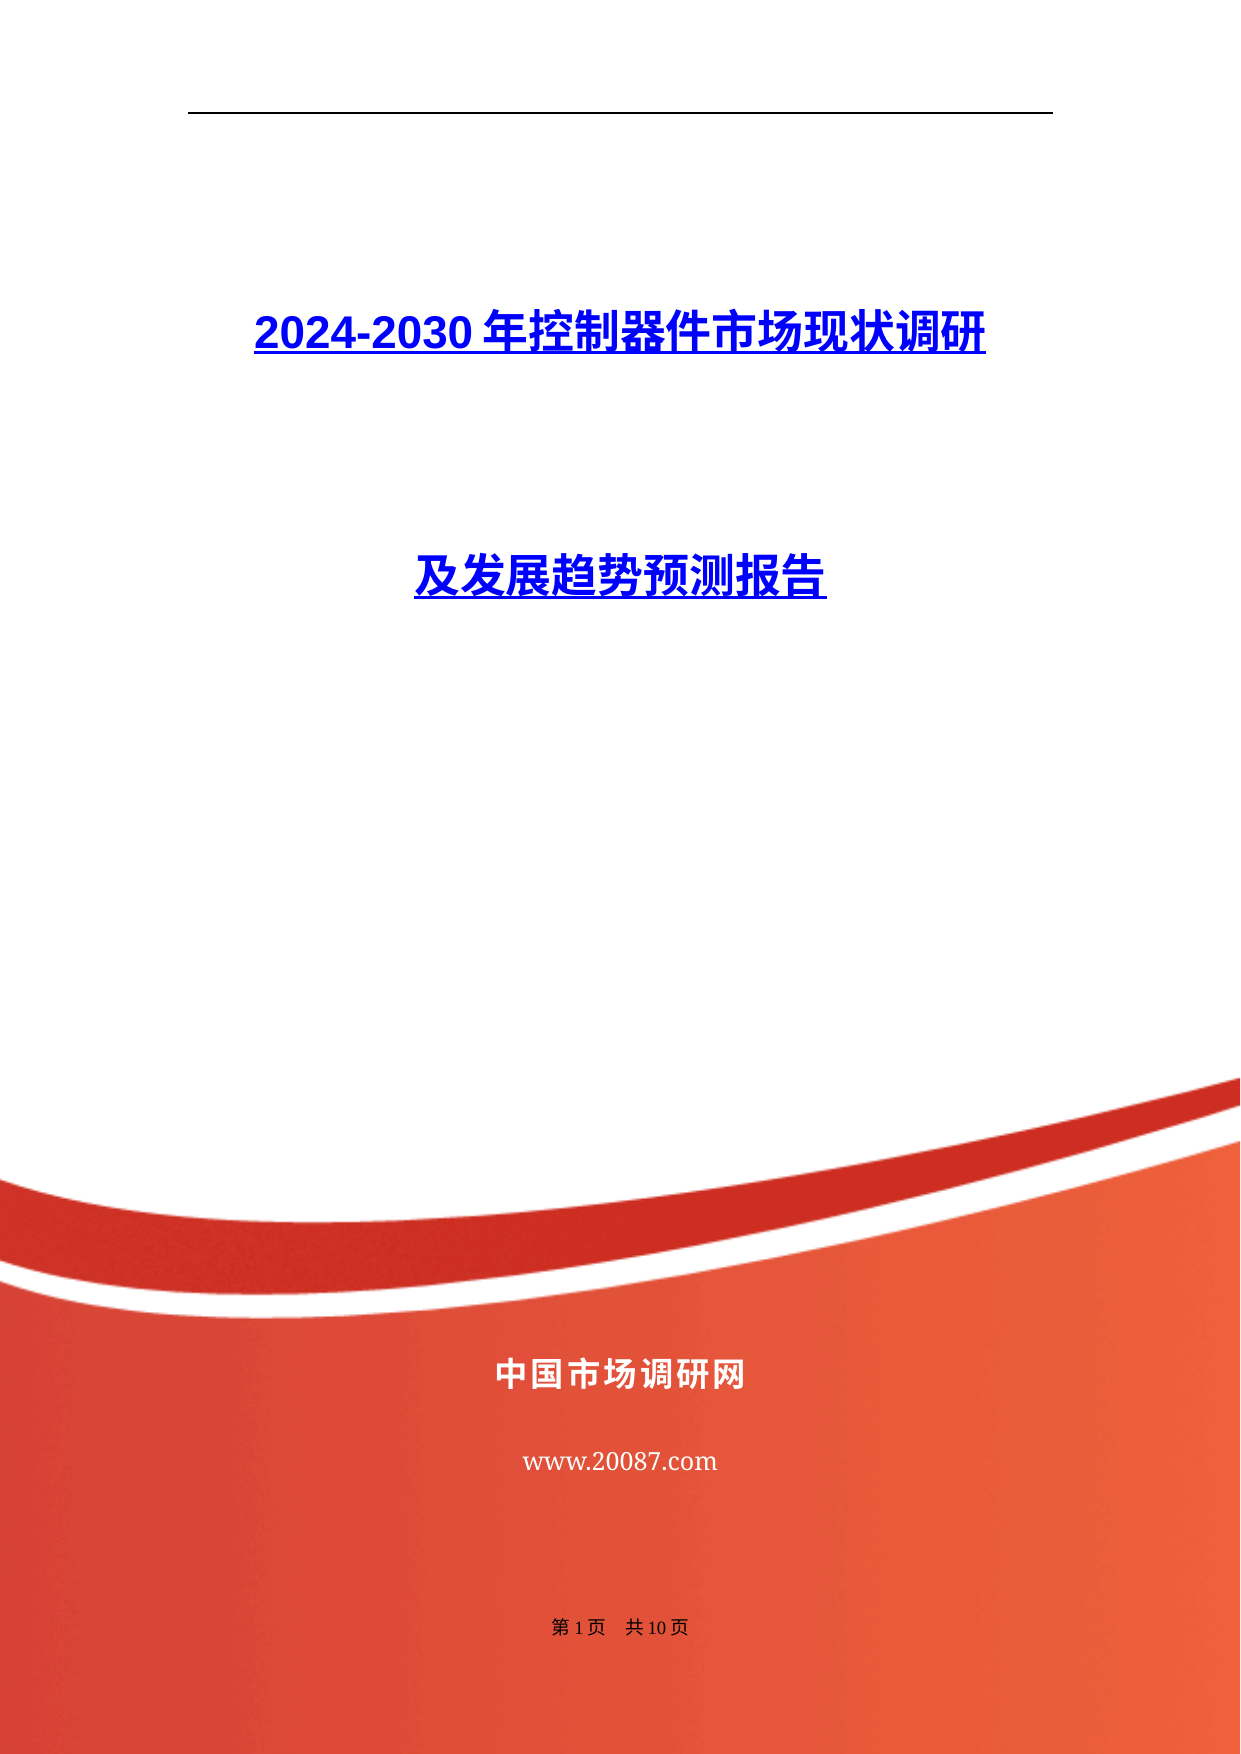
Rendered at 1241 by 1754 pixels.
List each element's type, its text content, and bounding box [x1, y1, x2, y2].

table_header 2024-2030年控制器件市场现状调研及发展趋势预测报告 [188, 207, 1053, 773]
subtitle 中国市场调研网 [187, 1339, 1053, 1404]
picture [0, 1006, 1241, 1754]
text www.20087.com [187, 1428, 1053, 1493]
